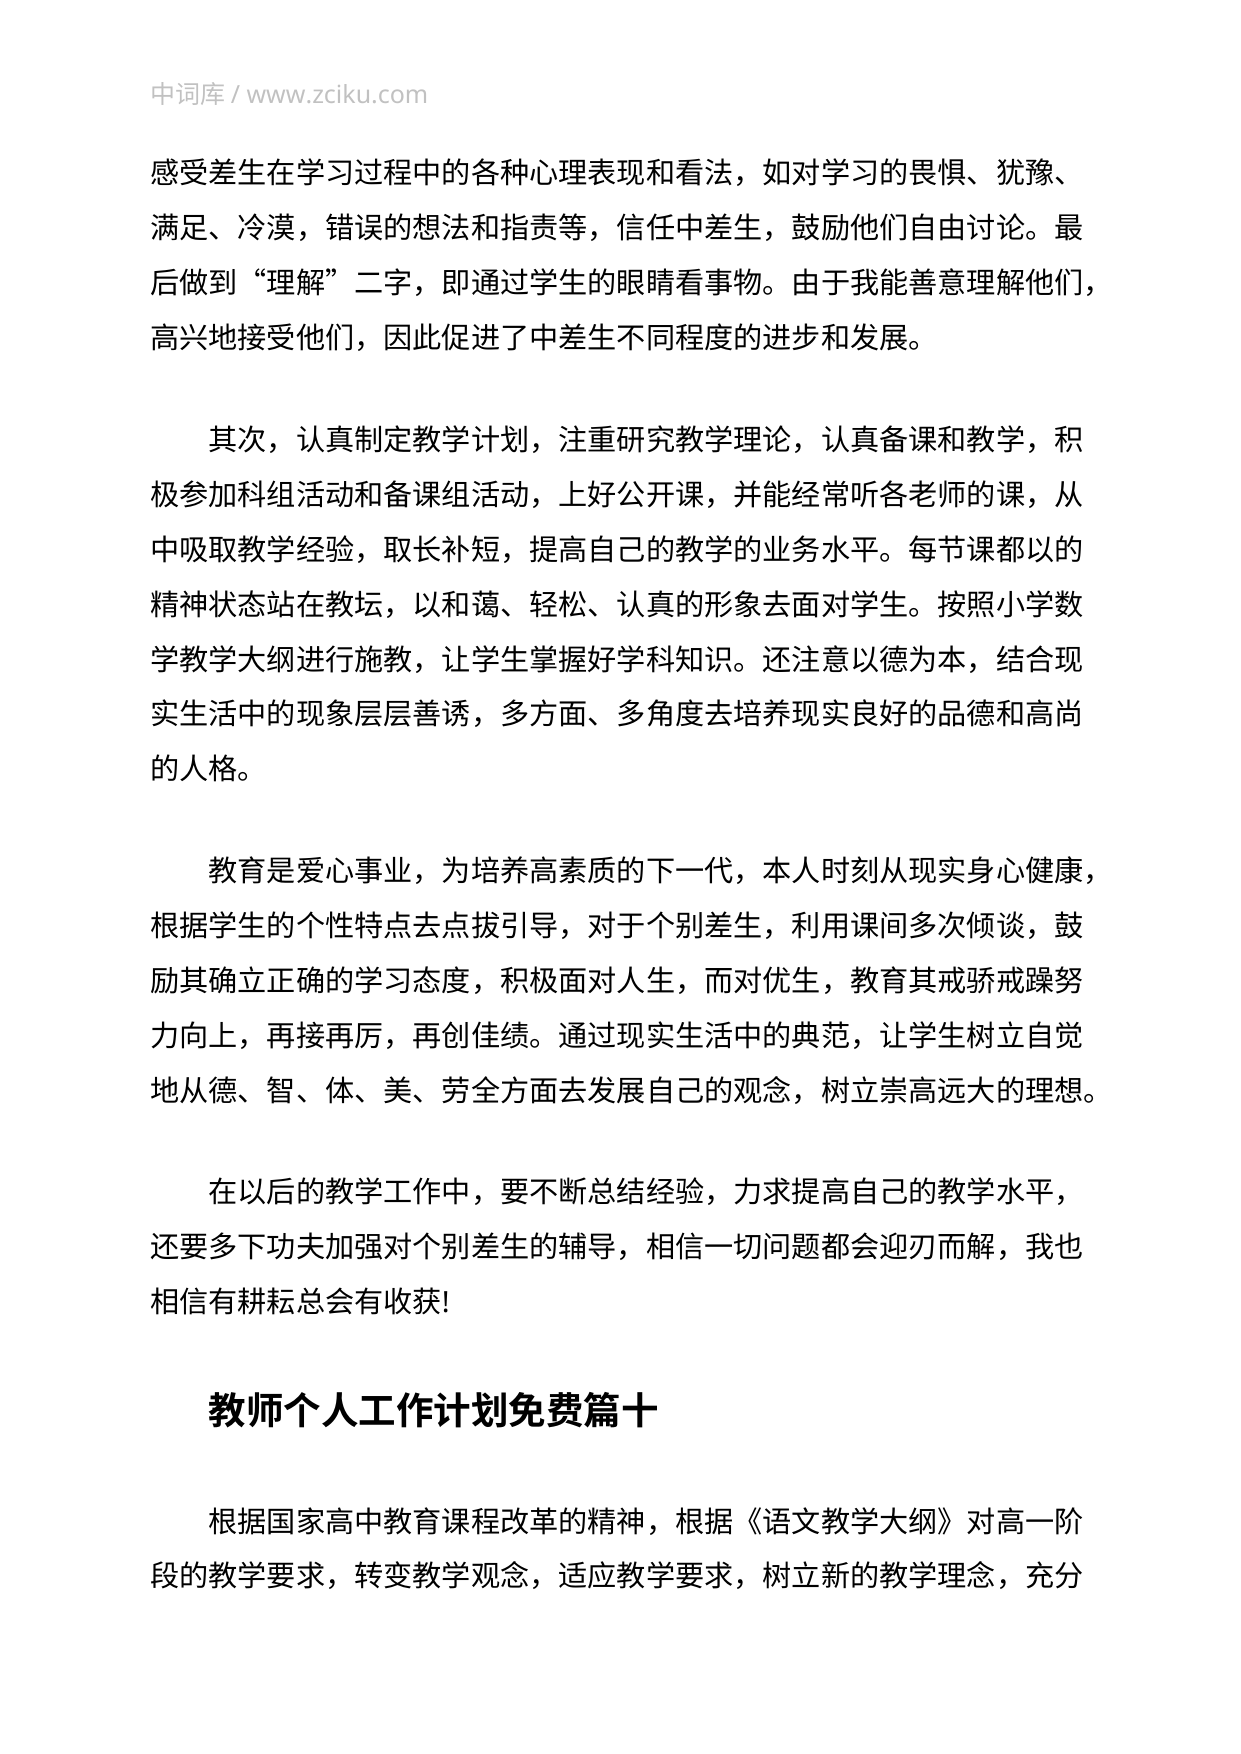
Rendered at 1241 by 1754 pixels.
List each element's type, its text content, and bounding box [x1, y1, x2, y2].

text 其次，认真制定教学计划，注重研究教学理论，认真备课和教学，积极参加科组活动和备课组活动，上好公开课，并能经常听各老师的课，从中吸取教学经验，取长补短，提高自己的教学的业务水平。每节课都以的精神状态站在教坛，以和蔼、轻松、认真的形象去面对学生。按照小学数学教学大纲进行施教，让学生掌握好学科知识。还注意以德为本，结合现实生活中的现象层层善诱，多方面、多角度去培养现实良好的品德和高尚的人格。 [150, 416, 1090, 788]
text 教师个人工作计划免费篇十 [150, 1381, 1090, 1435]
text 教育是爱心事业，为培养高素质的下一代，本人时刻从现实身心健康，根据学生的个性特点去点拔引导，对于个别差生，利用课间多次倾谈，鼓励其确立正确的学习态度，积极面对人生，而对优生，教育其戒骄戒躁努力向上，再接再厉，再创佳绩。通过现实生活中的典范，让学生树立自觉地从德、智、体、美、劳全方面去发展自己的观念，树立崇高远大的理想。 [150, 848, 1090, 1109]
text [150, 150, 1090, 357]
text 在以后的教学工作中，要不断总结经验，力求提高自己的教学水平，还要多下功夫加强对个别差生的辅导，相信一切问题都会迎刃而解，我也相信有耕耘总会有收获! [150, 1169, 1090, 1321]
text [150, 1498, 1090, 1595]
